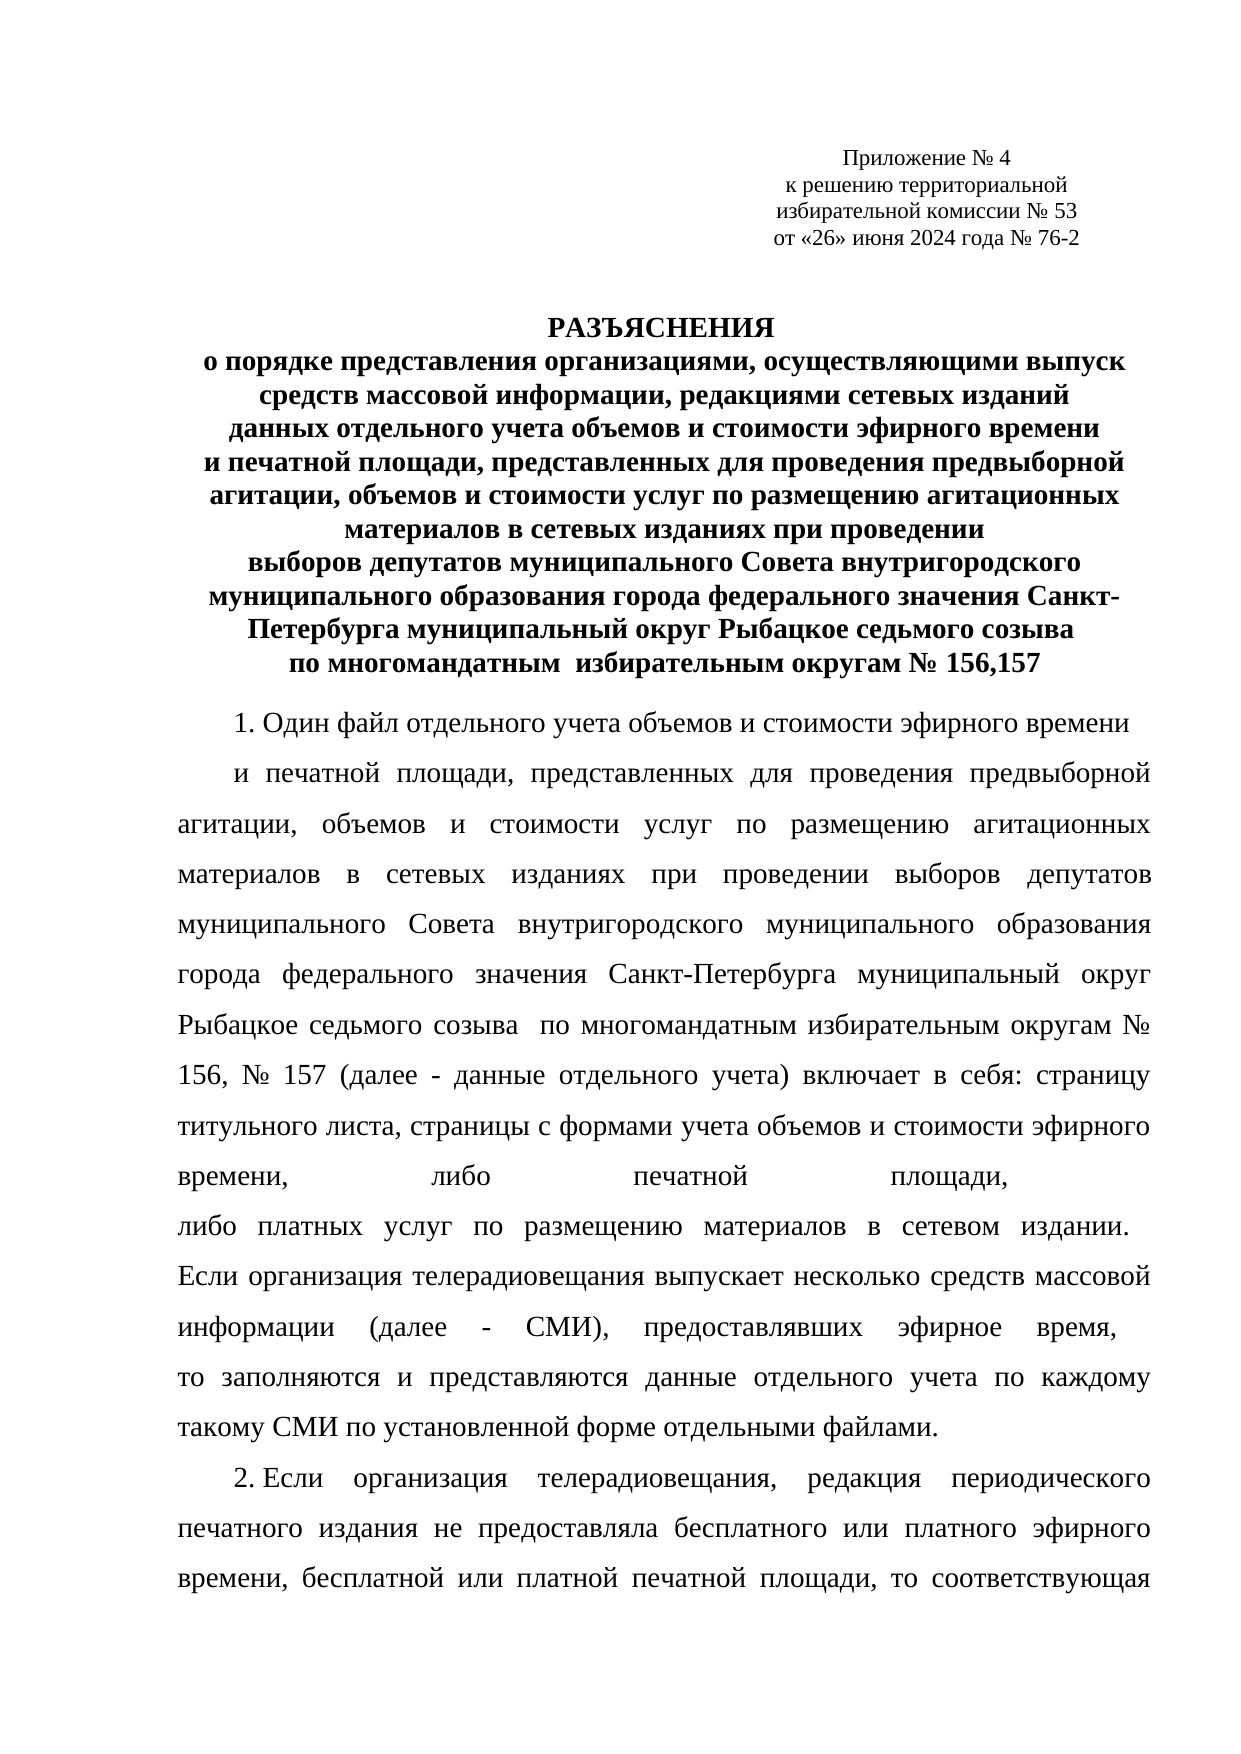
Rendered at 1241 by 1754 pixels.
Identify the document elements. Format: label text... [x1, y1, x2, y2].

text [177, 1460, 1152, 1594]
text избирательной комиссии № 53 [701, 197, 1152, 223]
text и печатной площади, представленных для проведения предвыборной агитации, объемов и стоимости услуг по размещению агитационных материалов в сетевых изданиях при проведении [177, 444, 1152, 544]
text от «26» июня 2024 года № 76-2 [701, 223, 1152, 250]
text 1. Один файл отдельного учета объемов и стоимости эфирного времени [177, 705, 1152, 739]
text данных отдельного учета объемов и стоимости эфирного времени [177, 410, 1152, 444]
text РАЗЪЯСНЕНИЯ о порядке представления организациями, осуществляющими выпуск [177, 310, 1152, 377]
text выборов депутатов муниципального Совета внутригородского муниципального образования города федерального значения Санкт-Петербурга муниципальный округ Рыбацкое седьмого созыва по многомандатным избирательным округам № 156,157 [177, 544, 1152, 679]
text к решению территориальной [701, 171, 1152, 197]
text и печатной площади, представленных для проведения предвыборной агитации, объемов и стоимости услуг по размещению агитационных материалов в сетевых изданиях при проведении выборов депутатов муниципального Совета внутригородского муниципального образования города федерального значения Санкт-Петербурга муниципальный округ Рыбацкое седьмого созыва по многомандатным избирательным округам № 156, № 157 (далее - данные отдельного учета) включает в себя: страницу титульного листа, страницы с формами учета объемов и стоимости эфирного времени, либо печатной площади, либо платных услуг по размещению материалов в сетевом издании. Если организация телерадиовещания выпускает несколько средств массовой информации (далее - СМИ), предоставлявших эфирное время, то заполняются и представляются данные отдельного учета по каждому такому СМИ по установленной форме отдельными файлами. [177, 755, 1152, 1443]
text Приложение № 4 [701, 144, 1152, 171]
text средств массовой информации, редакциями сетевых изданий [177, 377, 1152, 410]
